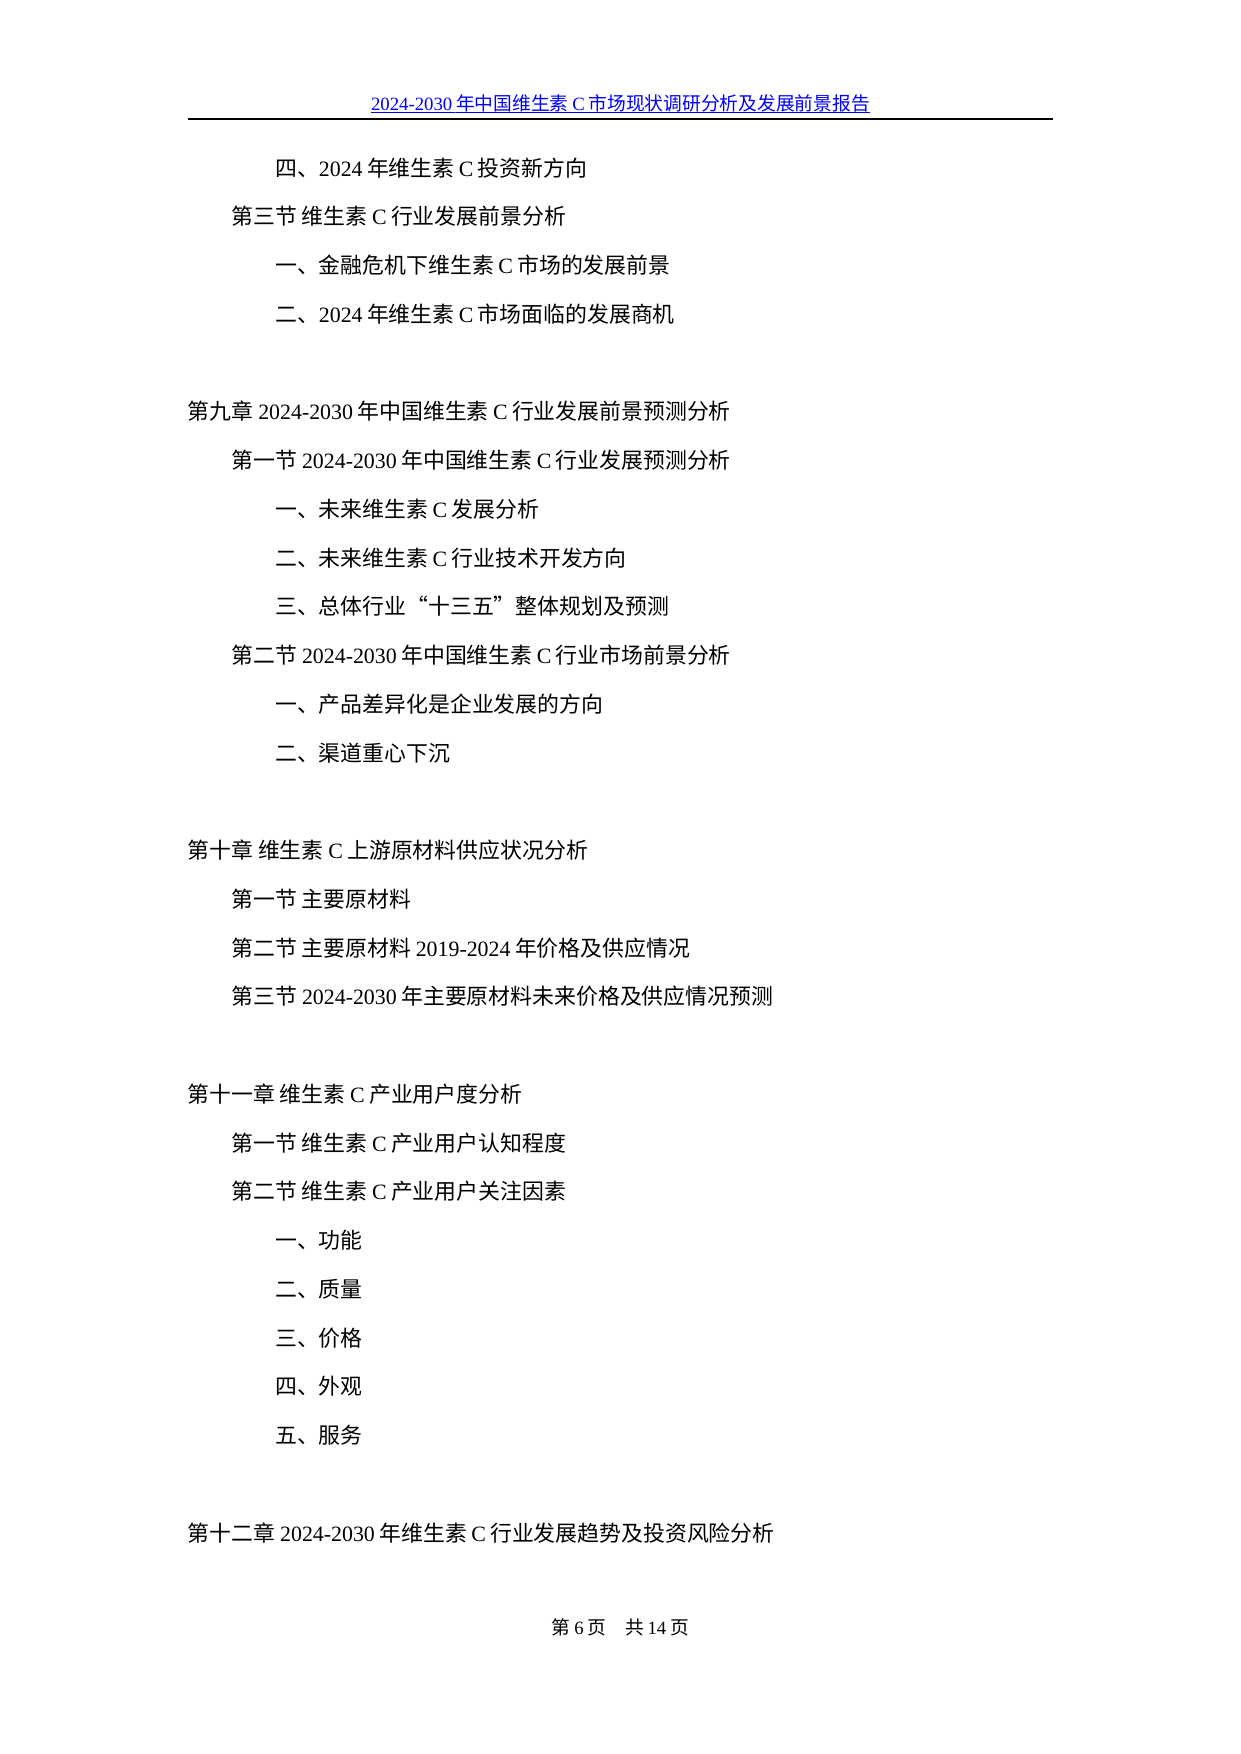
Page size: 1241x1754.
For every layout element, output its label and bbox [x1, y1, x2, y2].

text [187, 150, 1053, 1548]
